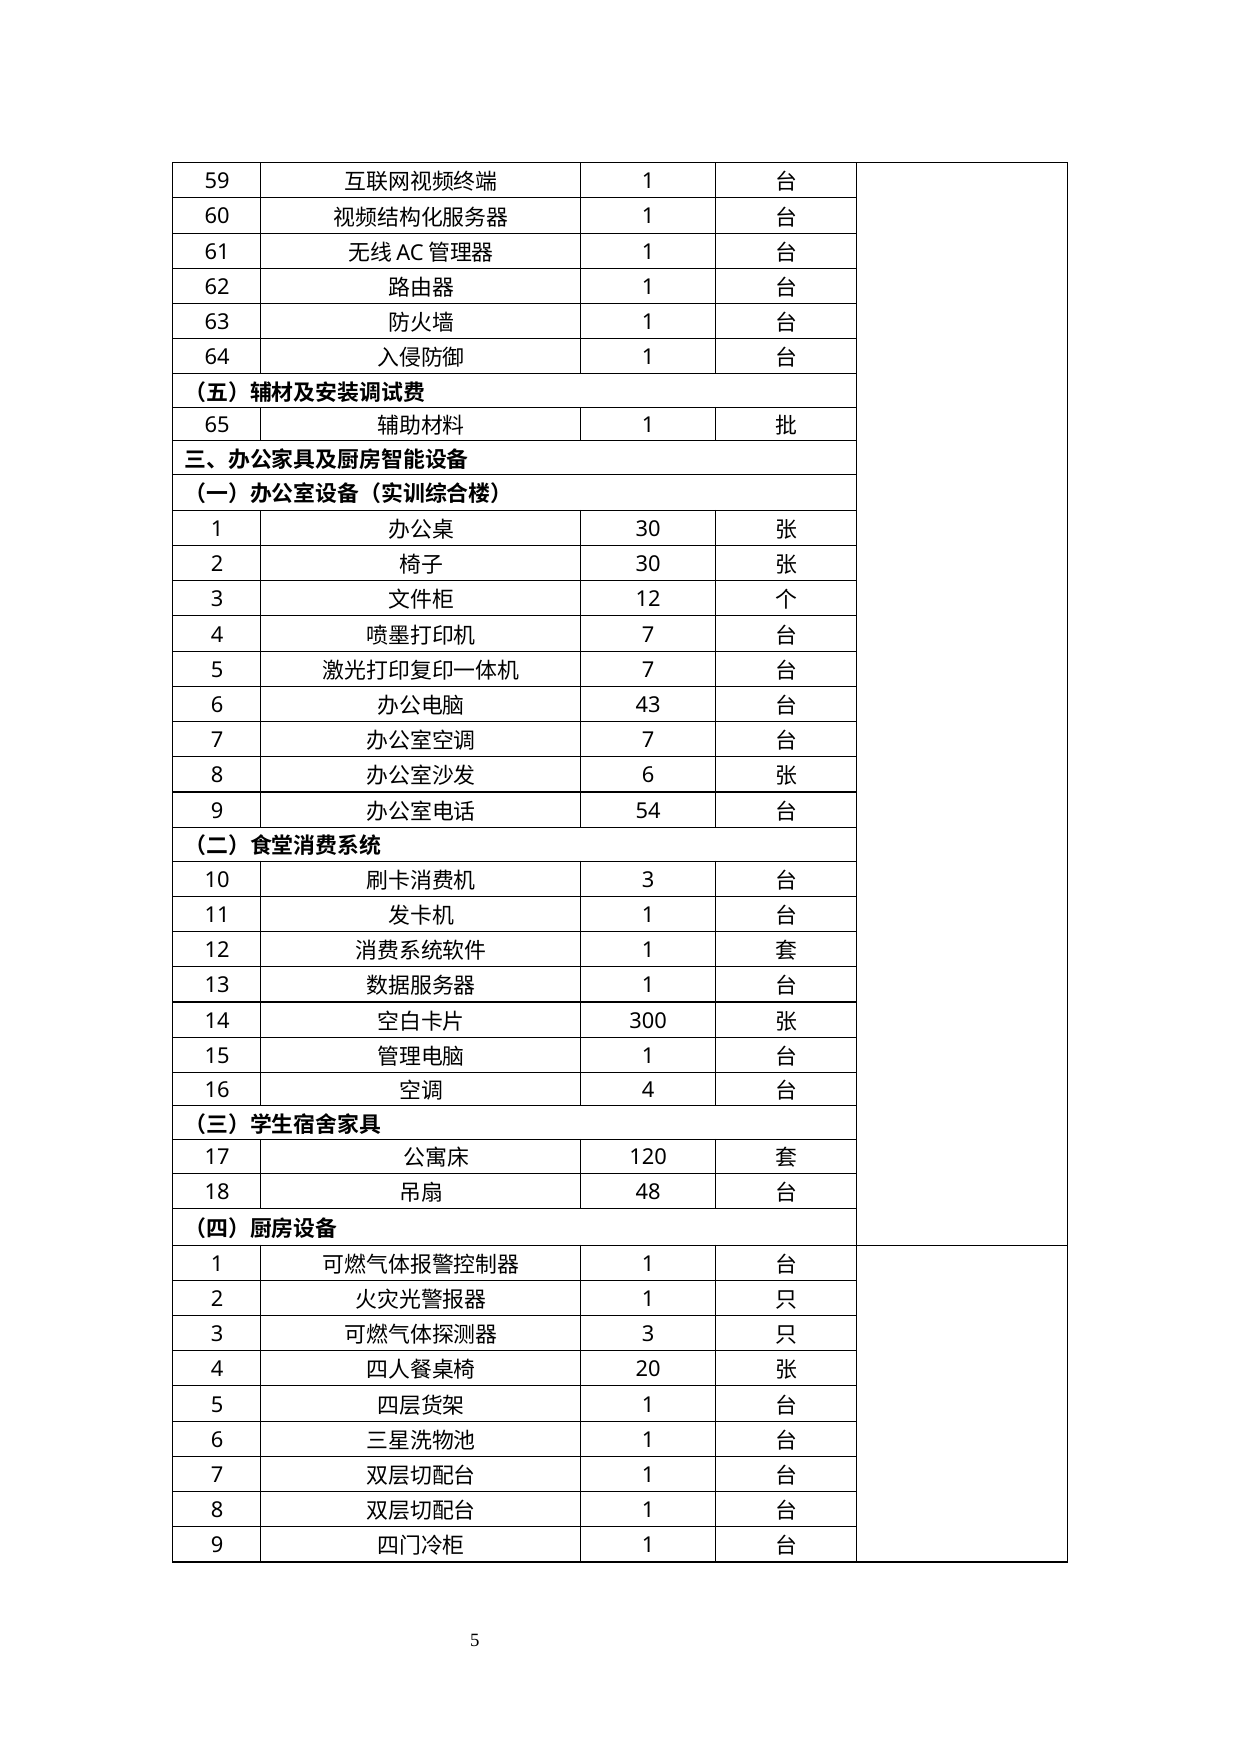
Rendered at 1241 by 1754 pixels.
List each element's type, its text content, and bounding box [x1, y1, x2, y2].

table_cell 视频结构化服务器 [261, 198, 580, 232]
table_cell 台 [716, 1457, 856, 1491]
table_cell 17 [173, 1140, 260, 1172]
table_cell 1 [581, 1246, 715, 1280]
table_cell 1 [173, 511, 260, 545]
table_cell 台 [716, 339, 856, 373]
table_cell 20 [581, 1351, 715, 1385]
table_cell 只 [716, 1281, 856, 1315]
table_cell 空调 [261, 1073, 580, 1105]
table_cell 套 [716, 1140, 856, 1172]
table_cell 61 [173, 234, 260, 268]
table_cell 2 [173, 1281, 260, 1315]
table_cell 张 [716, 1351, 856, 1385]
table_cell 7 [581, 722, 715, 756]
table_cell 16 [173, 1073, 260, 1105]
table_cell 台 [716, 1174, 856, 1208]
table_cell 台 [716, 1073, 856, 1105]
table_cell 10 [173, 862, 260, 896]
table_cell 59 [173, 163, 260, 197]
table_cell 台 [716, 687, 856, 721]
table_cell 1 [581, 1422, 715, 1456]
table_cell 5 [173, 652, 260, 686]
table_cell 1 [581, 1457, 715, 1491]
table_cell 1 [581, 932, 715, 966]
table_cell 空白卡片 [261, 1003, 580, 1037]
table_cell 63 [173, 304, 260, 338]
table_cell （四）厨房设备 [173, 1209, 856, 1244]
table_cell 台 [716, 1386, 856, 1421]
table_cell 1 [581, 304, 715, 338]
table_cell 64 [173, 339, 260, 373]
table_cell 台 [716, 1492, 856, 1526]
table_cell 批 [716, 408, 856, 440]
table_cell 6 [173, 687, 260, 721]
table_cell 台 [716, 269, 856, 303]
table_cell 1 [581, 198, 715, 232]
table_cell 公寓床 [261, 1140, 580, 1172]
table_cell 张 [716, 546, 856, 580]
table_cell 65 [173, 408, 260, 440]
table_cell 可燃气体探测器 [261, 1316, 580, 1350]
table_cell 只 [716, 1316, 856, 1350]
table_cell 1 [581, 234, 715, 268]
table_cell 30 [581, 546, 715, 580]
table_cell 1 [581, 1038, 715, 1072]
table_cell 台 [716, 722, 856, 756]
table_cell 发卡机 [261, 897, 580, 931]
table_cell 18 [173, 1174, 260, 1208]
table_cell 300 [581, 1003, 715, 1037]
table_cell 1 [581, 408, 715, 440]
table_cell 套 [716, 932, 856, 966]
table_cell 48 [581, 1174, 715, 1208]
table_cell 椅子 [261, 546, 580, 580]
table_cell 火灾光警报器 [261, 1281, 580, 1315]
table_cell 7 [581, 616, 715, 651]
table_cell 1 [581, 1492, 715, 1526]
table_cell （五）辅材及安装调试费 [173, 374, 856, 407]
table_cell 四层货架 [261, 1386, 580, 1421]
table_cell 三星洗物池 [261, 1422, 580, 1456]
table_cell 办公室空调 [261, 722, 580, 756]
table_cell 防火墙 [261, 304, 580, 338]
table_cell 7 [173, 722, 260, 756]
table_cell 60 [173, 198, 260, 232]
table_cell 4 [173, 616, 260, 651]
table_cell 张 [716, 1003, 856, 1037]
table_cell 5 [173, 1386, 260, 1421]
table_cell 1 [581, 1386, 715, 1421]
table_cell 激光打印复印一体机 [261, 652, 580, 686]
table_cell 12 [581, 581, 715, 615]
table_cell 1 [581, 269, 715, 303]
table_cell 四人餐桌椅 [261, 1351, 580, 1385]
table_cell 1 [581, 1527, 715, 1561]
table_cell 喷墨打印机 [261, 616, 580, 651]
table_cell 文件柜 [261, 581, 580, 615]
table_cell 4 [173, 1351, 260, 1385]
table_cell 11 [173, 897, 260, 931]
table_cell 台 [716, 652, 856, 686]
table_cell 13 [173, 967, 260, 1001]
table_cell 台 [716, 1422, 856, 1456]
table_cell 消费系统软件 [261, 932, 580, 966]
table_cell 台 [716, 862, 856, 896]
table_cell 12 [173, 932, 260, 966]
table_cell 43 [581, 687, 715, 721]
table_cell 62 [173, 269, 260, 303]
table_cell 14 [173, 1003, 260, 1037]
table_cell 台 [716, 198, 856, 232]
table_cell 54 [581, 793, 715, 827]
table_cell 1 [581, 1281, 715, 1315]
table_cell 台 [716, 967, 856, 1001]
table_cell 7 [173, 1457, 260, 1491]
table_cell 辅助材料 [261, 408, 580, 440]
table_cell 1 [581, 339, 715, 373]
table_cell 刷卡消费机 [261, 862, 580, 896]
table_cell 台 [716, 616, 856, 651]
table_cell 1 [581, 897, 715, 931]
table_cell 台 [716, 304, 856, 338]
table_cell 3 [173, 581, 260, 615]
table_cell 3 [173, 1316, 260, 1350]
table_cell 15 [173, 1038, 260, 1072]
table_cell 办公桌 [261, 511, 580, 545]
table_cell 台 [716, 897, 856, 931]
table_cell （三）学生宿舍家具 [173, 1106, 856, 1139]
table_cell 吊扇 [261, 1174, 580, 1208]
table_cell 双层切配台 [261, 1492, 580, 1526]
table_cell 办公室电话 [261, 793, 580, 827]
table_cell 1 [581, 163, 715, 197]
table_cell [857, 1246, 1067, 1561]
table_cell 可燃气体报警控制器 [261, 1246, 580, 1280]
table_cell 3 [581, 1316, 715, 1350]
table_cell 双层切配台 [261, 1457, 580, 1491]
table_cell 3 [581, 862, 715, 896]
table_cell 8 [173, 757, 260, 791]
table_cell 办公电脑 [261, 687, 580, 721]
table_cell （一）办公室设备（实训综合楼） [173, 475, 856, 510]
table_cell 四门冷柜 [261, 1527, 580, 1561]
table_cell 4 [581, 1073, 715, 1105]
table_cell 入侵防御 [261, 339, 580, 373]
table_cell 管理电脑 [261, 1038, 580, 1072]
table_cell 台 [716, 234, 856, 268]
table_cell 办公室沙发 [261, 757, 580, 791]
table_cell 6 [173, 1422, 260, 1456]
table_cell 台 [716, 1038, 856, 1072]
table_cell 120 [581, 1140, 715, 1172]
table_cell 台 [716, 793, 856, 827]
table_cell 1 [173, 1246, 260, 1280]
table_cell 无线AC管理器 [261, 234, 580, 268]
table_cell 9 [173, 1527, 260, 1561]
table_cell 9 [173, 793, 260, 827]
table_cell 互联网视频终端 [261, 163, 580, 197]
table_cell 1 [581, 967, 715, 1001]
table_cell 台 [716, 163, 856, 197]
table_cell 数据服务器 [261, 967, 580, 1001]
table_cell 台 [716, 1246, 856, 1280]
table_cell （二）食堂消费系统 [173, 828, 856, 861]
table_cell 张 [716, 757, 856, 791]
table_cell 台 [716, 1527, 856, 1561]
table_cell 2 [173, 546, 260, 580]
table_cell 7 [581, 652, 715, 686]
table_cell 8 [173, 1492, 260, 1526]
table_cell 张 [716, 511, 856, 545]
table_cell 30 [581, 511, 715, 545]
table_cell 路由器 [261, 269, 580, 303]
table_cell 三、办公家具及厨房智能设备 [173, 441, 856, 474]
table_cell 6 [581, 757, 715, 791]
table_cell 个 [716, 581, 856, 615]
